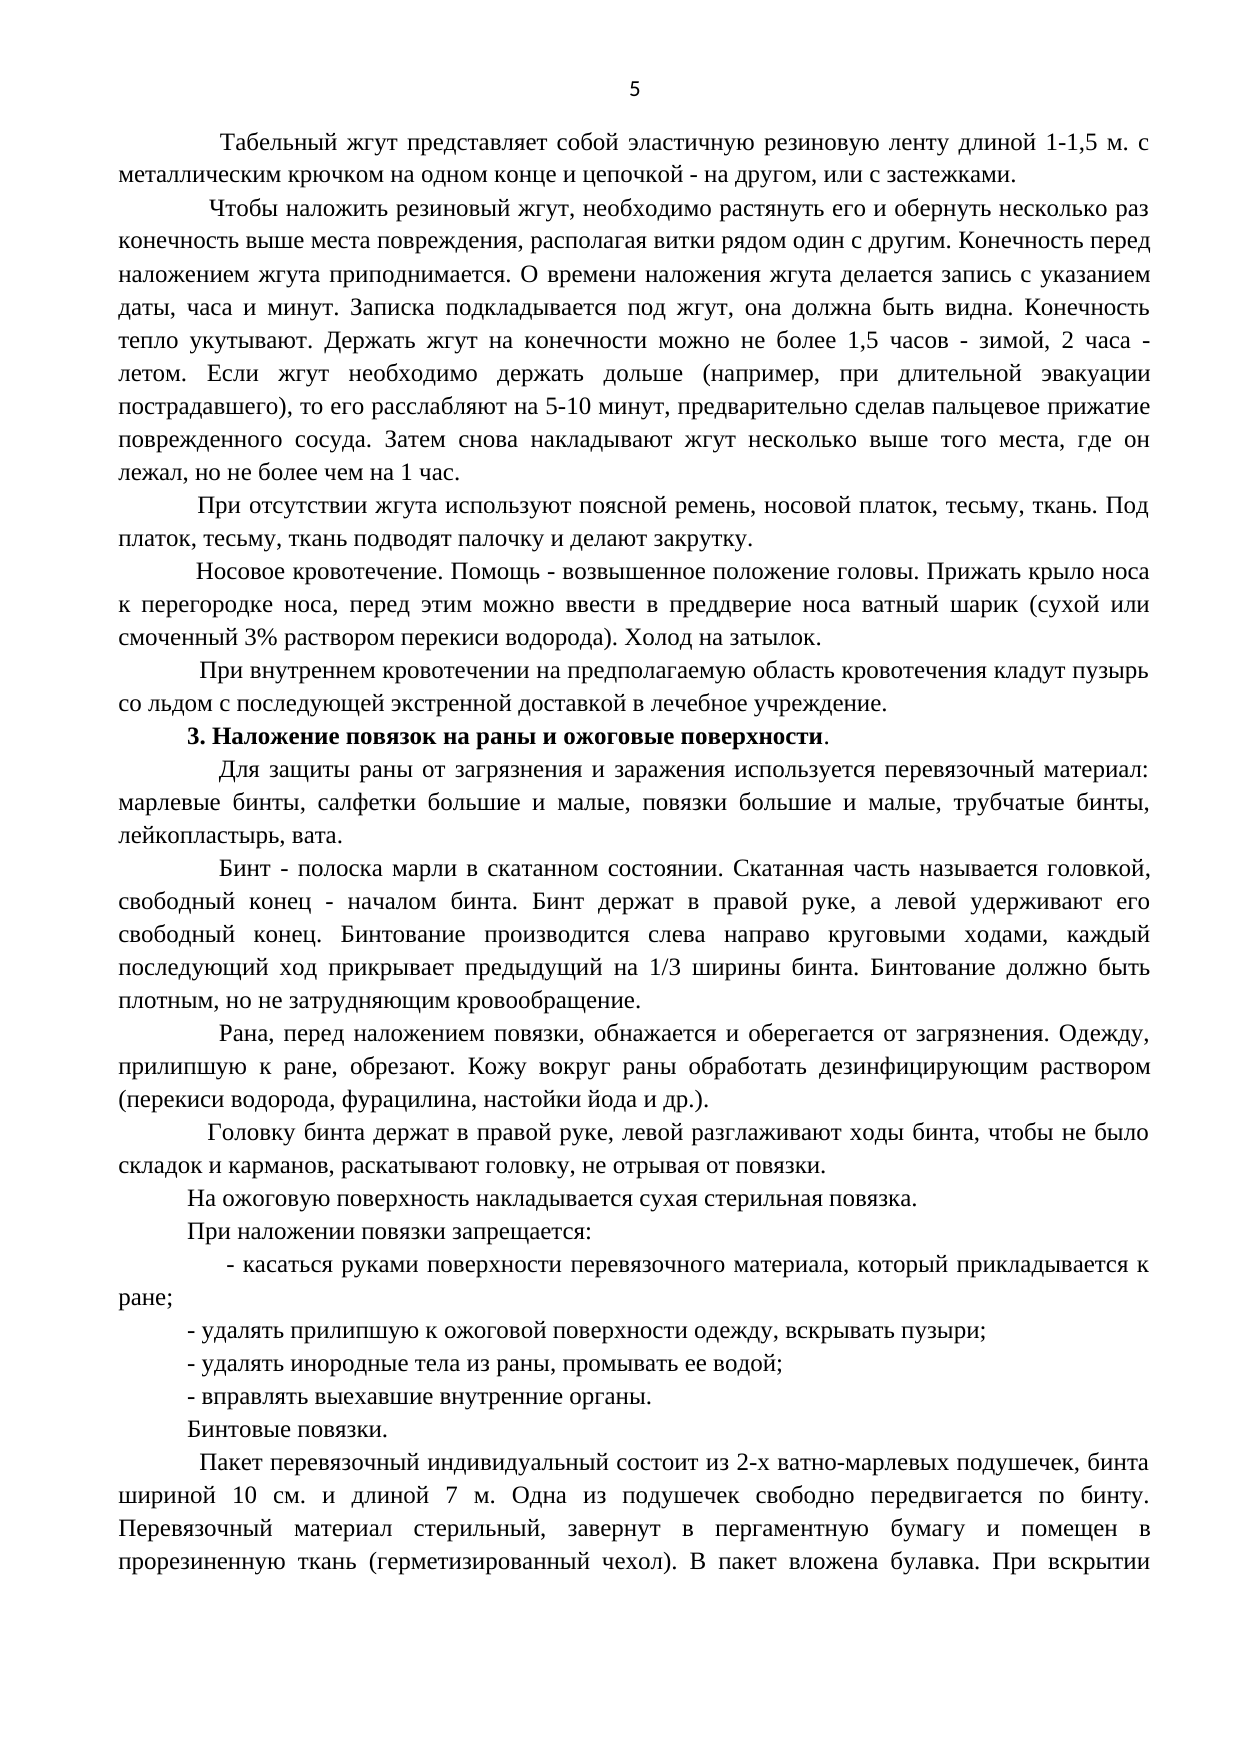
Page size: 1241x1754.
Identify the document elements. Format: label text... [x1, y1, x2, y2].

text Для защиты раны от загрязнения и заражения используется перевязочный материал: марлевые бинты, салфетки большие и малые, повязки большие и малые, трубчатые бинты, лейкопластырь, вата. [118, 754, 1152, 849]
text Рана, перед наложением повязки, обнажается и оберегается от загрязнения. Одежду, прилипшую к ране, обрезают. Кожу вокруг раны обработать дезинфицирующим раствором (перекиси водорода, фурацилина, настойки йода и др.). [118, 1018, 1152, 1113]
text 3. Наложение повязок на раны и ожоговые поверхности. [118, 721, 1152, 750]
text Головку бинта держат в правой руке, левой разглаживают ходы бинта, чтобы не было складок и карманов, раскатывают головку, не отрывая от повязки. [118, 1117, 1152, 1179]
text - удалять прилипшую к ожоговой поверхности одежду, вскрывать пузыри; [118, 1315, 1152, 1344]
text Бинтовые повязки. [118, 1414, 1152, 1443]
text - удалять инородные тела из раны, промывать ее водой; [118, 1348, 1152, 1377]
text Чтобы наложить резиновый жгут, необходимо растянуть его и обернуть несколько раз конечность выше места повреждения, располагая витки рядом один с другим. Конечность перед наложением жгута приподнимается. О времени наложения жгута делается запись с указанием даты, часа и минут. Записка подкладывается под жгут, она должна быть видна. Конечность тепло укутывают. Держать жгут на конечности можно не более 1,5 часов - зимой, 2 часа - летом. Если жгут необходимо держать дольше (например, при длительной эвакуации пострадавшего), то его расслабляют на 5-10 минут, предварительно сделав пальцевое прижатие поврежденного сосуда. Затем снова накладывают жгут несколько выше того места, где он лежал, но не более чем на 1 час. [118, 193, 1152, 486]
text - касаться руками поверхности перевязочного материала, который прикладывается к ране; [118, 1249, 1152, 1311]
text Носовое кровотечение. Помощь - возвышенное положение головы. Прижать крыло носа к перегородке носа, перед этим можно ввести в преддверие носа ватный шарик (сухой или смоченный 3% раствором перекиси водорода). Холод на затылок. [118, 556, 1152, 651]
text При наложении повязки запрещается: [118, 1216, 1152, 1245]
text При внутреннем кровотечении на предполагаемую область кровотечения кладут пузырь со льдом с последующей экстренной доставкой в лечебное учреждение. [118, 655, 1152, 717]
text Табельный жгут представляет собой эластичную резиновую ленту длиной 1-1,5 м. с металлическим крючком на одном конце и цепочкой - на другом, или с застежками. [118, 127, 1152, 188]
text При отсутствии жгута используют поясной ремень, носовой платок, тесьму, ткань. Под платок, тесьму, ткань подводят палочку и делают закрутку. [118, 490, 1152, 552]
text - вправлять выехавшие внутренние органы. [118, 1381, 1152, 1410]
text На ожоговую поверхность накладывается сухая стерильная повязка. [118, 1183, 1152, 1212]
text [118, 1447, 1152, 1575]
text Бинт - полоска марли в скатанном состоянии. Скатанная часть называется головкой, свободный конец - началом бинта. Бинт держат в правой руке, а левой удерживают его свободный конец. Бинтование производится слева направо круговыми ходами, каждый последующий ход прикрывает предыдущий на 1/3 ширины бинта. Бинтование должно быть плотным, но не затрудняющим кровообращение. [118, 853, 1152, 1014]
